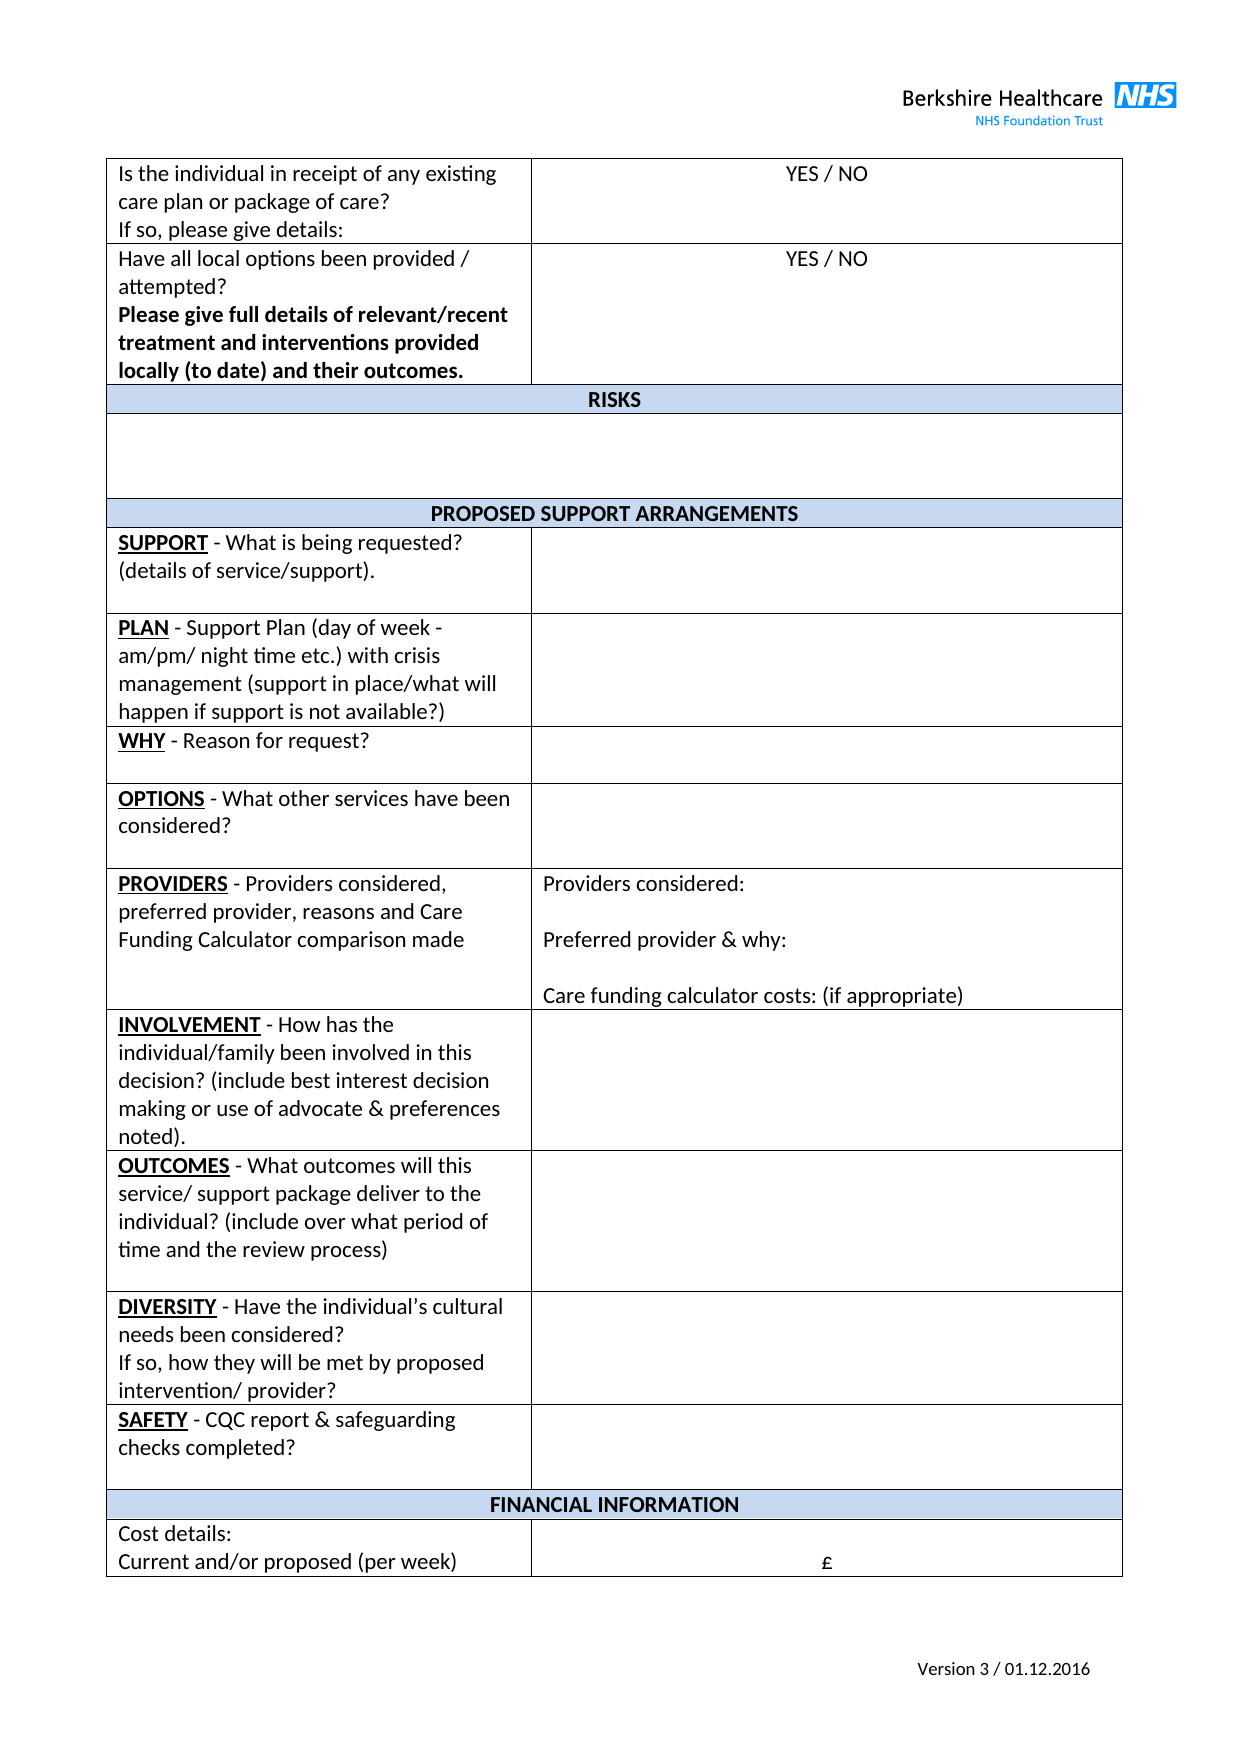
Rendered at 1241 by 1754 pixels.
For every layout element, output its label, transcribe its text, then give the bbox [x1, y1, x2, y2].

table_cell Providers considered: Preferred provider & why: Care funding calculator costs: (if appropriate) [532, 869, 1122, 1009]
picture [895, 82, 1177, 136]
table_cell [532, 784, 1122, 868]
table_cell PROPOSED SUPPORT ARRANGEMENTS [107, 499, 1122, 527]
table_cell [107, 414, 1122, 498]
table_cell DIVERSITY - Have the individual’s cultural needs been considered? If so, how they will be met by proposed intervention/ provider? [107, 1292, 531, 1404]
table_cell [532, 528, 1122, 612]
table_cell FINANCIAL INFORMATION [107, 1490, 1122, 1518]
table_cell Have all local options been provided / attempted? Please give full details of relevant/recent treatment and interventions provided locally (to date) and their outcomes. [107, 244, 531, 384]
table_cell Cost details: Current and/or proposed (per week) [107, 1520, 531, 1576]
table_cell [532, 1010, 1122, 1150]
table_cell [532, 1292, 1122, 1404]
table_cell [532, 1405, 1122, 1489]
table_cell PLAN - Support Plan (day of week - am/pm/ night time etc.) with crisis management (support in place/what will happen if support is not available?) [107, 614, 531, 726]
table_cell [532, 727, 1122, 783]
table_cell SUPPORT - What is being requested? (details of service/support). [107, 528, 531, 612]
table_cell [532, 1151, 1122, 1291]
table_cell INVOLVEMENT - How has the individual/family been involved in this decision? (include best interest decision making or use of advocate & preferences noted). [107, 1010, 531, 1150]
table_cell OUTCOMES - What outcomes will this service/ support package deliver to the individual? (include over what period of time and the review process) [107, 1151, 531, 1291]
table_cell Is the individual in receipt of any existing care plan or package of care? If so, please give details: [107, 159, 531, 243]
table_cell £ [532, 1520, 1122, 1576]
table_cell SAFETY - CQC report & safeguarding checks completed? [107, 1405, 531, 1489]
table_cell YES / NO [532, 159, 1122, 243]
table_cell PROVIDERS - Providers considered, preferred provider, reasons and Care Funding Calculator comparison made [107, 869, 531, 1009]
table_cell RISKS [107, 385, 1122, 413]
table_cell [532, 614, 1122, 726]
table_cell WHY - Reason for request? [107, 727, 531, 783]
table_cell OPTIONS - What other services have been considered? [107, 784, 531, 868]
table_cell YES / NO [532, 244, 1122, 384]
